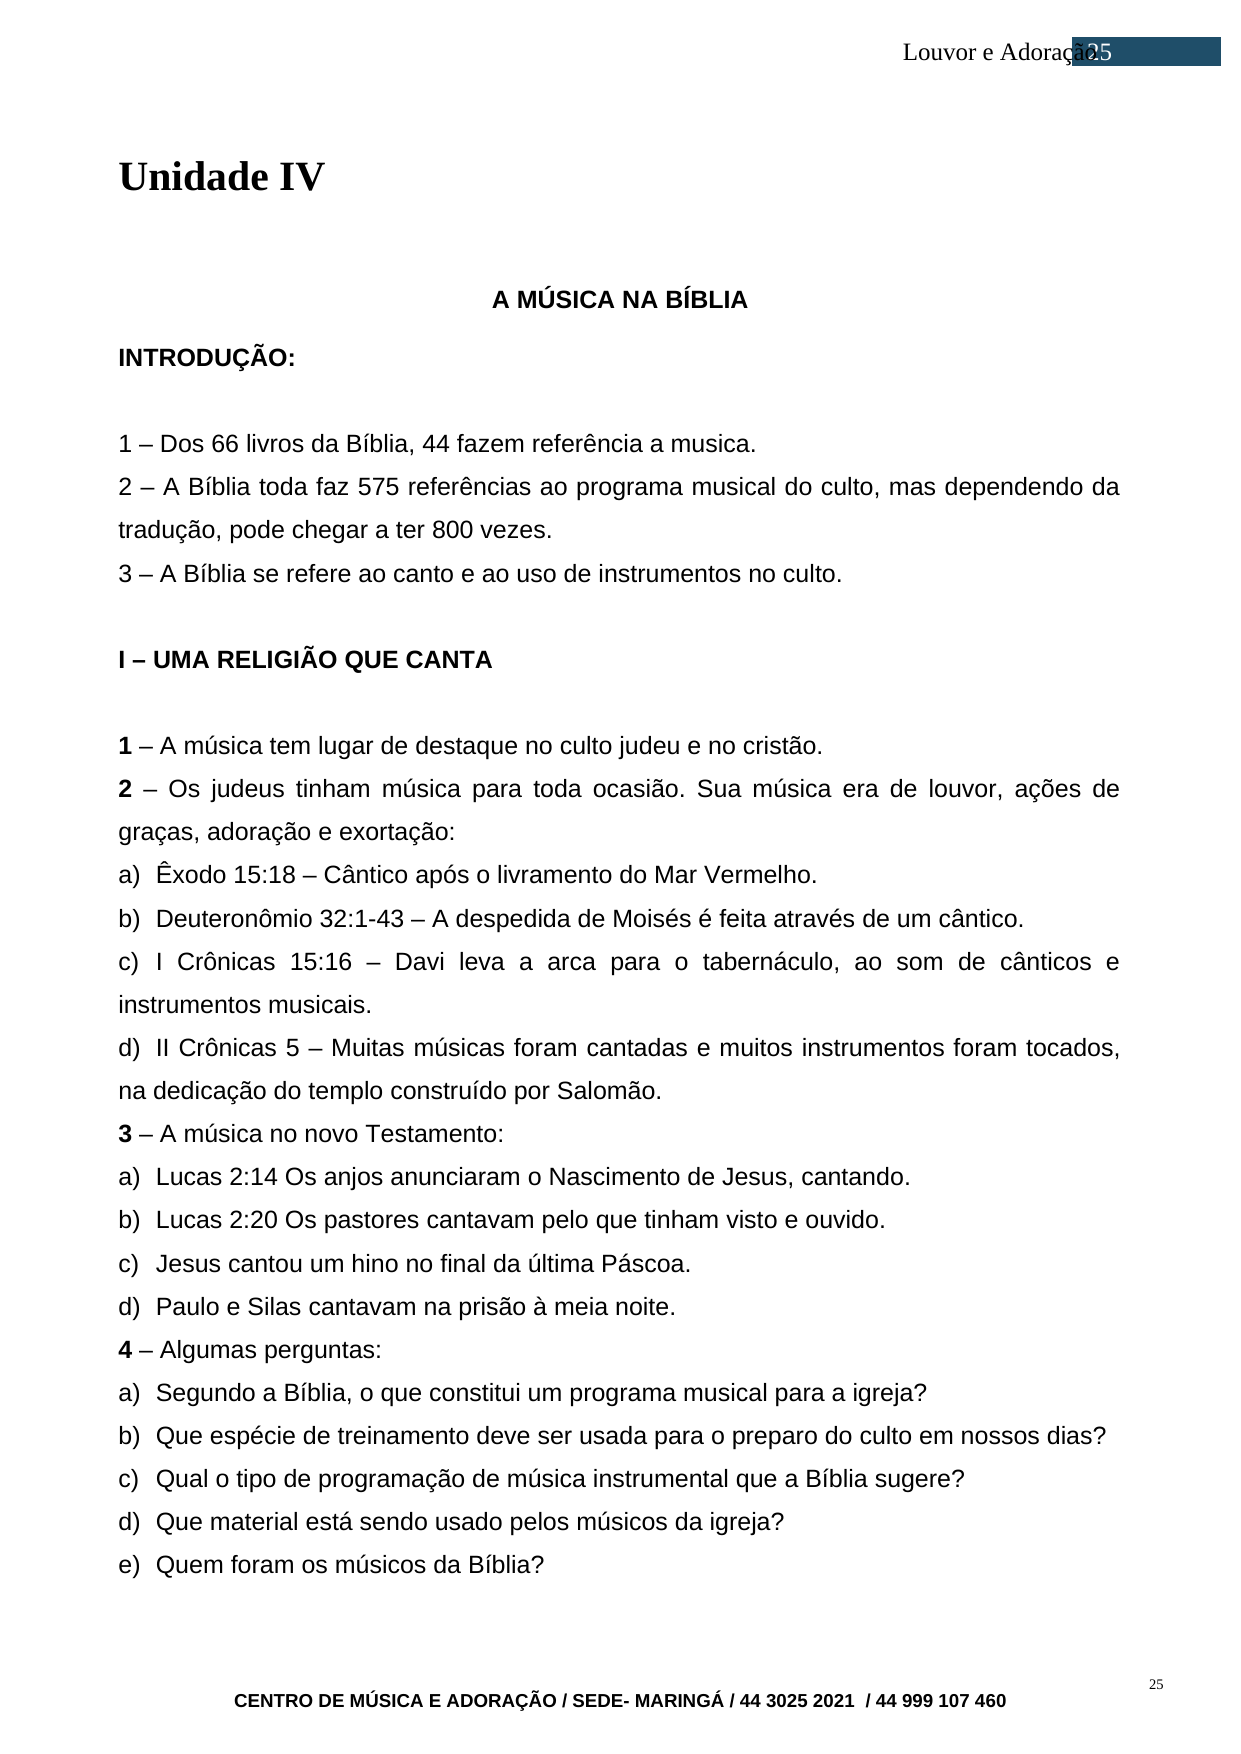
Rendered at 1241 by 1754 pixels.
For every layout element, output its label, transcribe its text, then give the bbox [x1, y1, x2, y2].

text 4 – Algumas perguntas: [118, 1335, 1122, 1364]
list Êxodo 15:18 – Cântico após o livramento do Mar Vermelho. [118, 861, 1122, 889]
list Que material está sendo usado pelos músicos da igreja? [118, 1507, 1122, 1536]
list Paulo e Silas cantavam na prisão à meia noite. [118, 1292, 1122, 1321]
text 2 – A Bíblia toda faz 575 referências ao programa musical do culto, mas dependendo da tradução, pode chegar a ter 800 vezes. [118, 472, 1122, 544]
list Quem foram os músicos da Bíblia? [118, 1551, 1122, 1579]
list II Crônicas 5 – Muitas músicas foram cantadas e muitos instrumentos foram tocados, na dedicação do templo construído por Salomão. [118, 1033, 1122, 1105]
text 1 – Dos 66 livros da Bíblia, 44 fazem referência a musica. [118, 429, 1122, 458]
text 3 – A música no novo Testamento: [118, 1119, 1122, 1148]
list I Crônicas 15:16 – Davi leva a arca para o tabernáculo, ao som de cânticos e instrumentos musicais. [118, 947, 1122, 1019]
text I – UMA RELIGIÃO QUE CANTA [118, 645, 1122, 674]
list Lucas 2:14 Os anjos anunciaram o Nascimento de Jesus, cantando. [118, 1162, 1122, 1191]
text 3 – A Bíblia se refere ao canto e ao uso de instrumentos no culto. [118, 559, 1122, 587]
list Jesus cantou um hino no final da última Páscoa. [118, 1249, 1122, 1277]
list Lucas 2:20 Os pastores cantavam pelo que tinham visto e ouvido. [118, 1206, 1122, 1234]
subtitle A MÚSICA NA BÍBLIA [118, 286, 1122, 314]
list Que espécie de treinamento deve ser usada para o preparo do culto em nossos dias? [118, 1421, 1122, 1450]
list Deuteronômio 32:1-43 – A despedida de Moisés é feita através de um cântico. [118, 904, 1122, 932]
text 1 – A música tem lugar de destaque no culto judeu e no cristão. [118, 731, 1122, 760]
subtitle Unidade IV [118, 151, 1122, 199]
text INTRODUÇÃO: [118, 343, 1122, 372]
text 2 – Os judeus tinham música para toda ocasião. Sua música era de louvor, ações de graças, adoração e exortação: [118, 774, 1122, 846]
list Segundo a Bíblia, o que constitui um programa musical para a igreja? [118, 1378, 1122, 1407]
list Qual o tipo de programação de música instrumental que a Bíblia sugere? [118, 1464, 1122, 1493]
